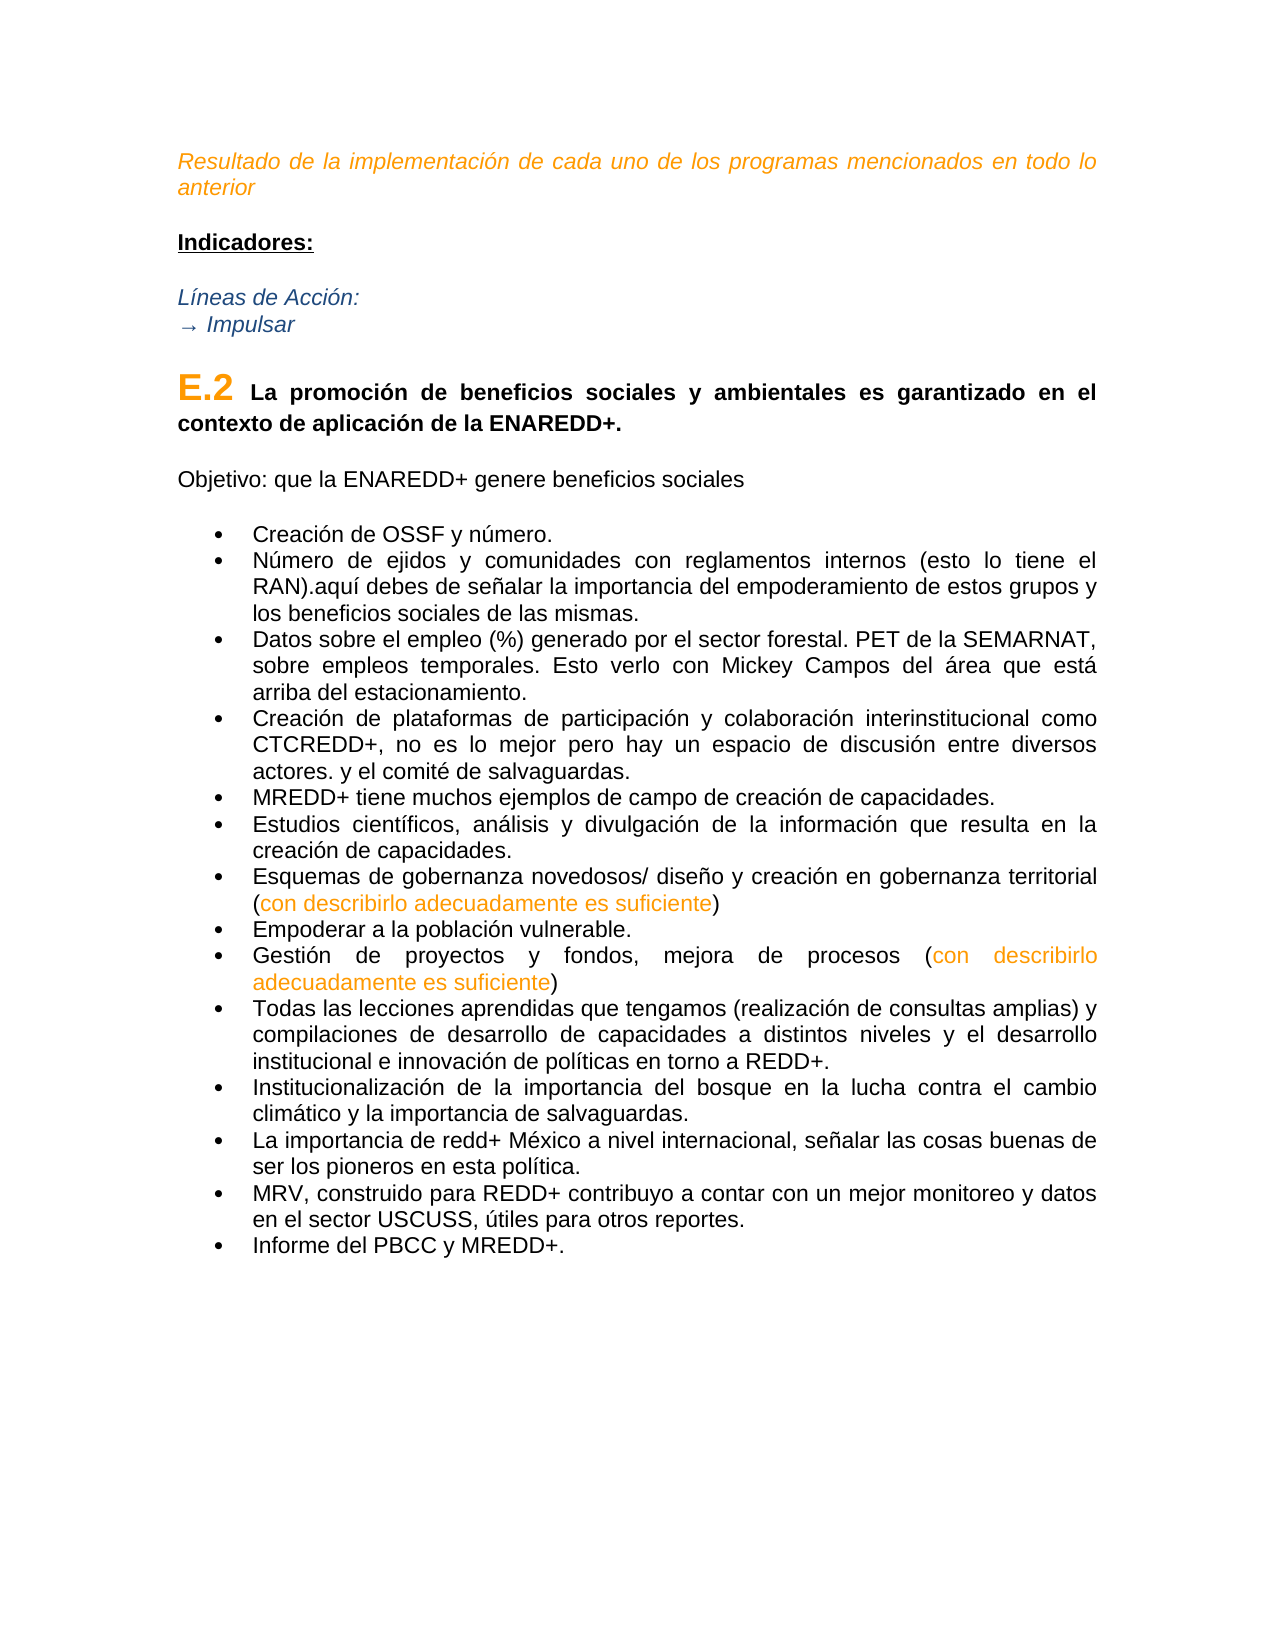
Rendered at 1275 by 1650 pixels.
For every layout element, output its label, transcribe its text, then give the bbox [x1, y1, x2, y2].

list Datos sobre el empleo (%) generado por el sector forestal. PET de la SEMARNAT, sobre empleos temporales. Esto verlo con Mickey Campos del área que está arriba del estacionamiento. [215, 626, 1098, 705]
list MREDD+ tiene muchos ejemplos de campo de creación de capacidades. [215, 784, 1098, 811]
list Todas las lecciones aprendidas que tengamos (realización de consultas amplias) y compilaciones de desarrollo de capacidades a distintos niveles y el desarrollo institucional e innovación de políticas en torno a REDD+. [215, 995, 1098, 1074]
list Empoderar a la población vulnerable. [215, 916, 1098, 942]
list Gestión de proyectos y fondos, mejora de procesos (con describirlo adecuadamente es suficiente) [215, 942, 1098, 995]
list Número de ejidos y comunidades con reglamentos internos (esto lo tiene el RAN).aquí debes de señalar la importancia del empoderamiento de estos grupos y los beneficios sociales de las mismas. [215, 547, 1098, 626]
list Esquemas de gobernanza novedosos/ diseño y creación en gobernanza territorial (con describirlo adecuadamente es suficiente) [215, 863, 1098, 916]
text Resultado de la implementación de cada uno de los programas mencionados en todo lo anterior [177, 148, 1098, 200]
text E.2 La promoción de beneficios sociales y ambientales es garantizado en el contexto de aplicación de la ENAREDD+. [177, 365, 1098, 437]
list Creación de plataformas de participación y colaboración interinstitucional como CTCREDD+, no es lo mejor pero hay un espacio de discusión entre diversos actores. y el comité de salvaguardas. [215, 705, 1098, 784]
list Informe del PBCC y MREDD+. [215, 1232, 1098, 1258]
list Creación de OSSF y número. [215, 521, 1098, 547]
list MRV, construido para REDD+ contribuyo a contar con un mejor monitoreo y datos en el sector USCUSS, útiles para otros reportes. [215, 1179, 1098, 1232]
text Líneas de Acción: [177, 284, 1098, 311]
text Objetivo: que la ENAREDD+ genere beneficios sociales [177, 466, 1098, 492]
list Estudios científicos, análisis y divulgación de la información que resulta en la creación de capacidades. [215, 811, 1098, 863]
text → Impulsar [177, 311, 1098, 337]
list Institucionalización de la importancia del bosque en la lucha contra el cambio climático y la importancia de salvaguardas. [215, 1074, 1098, 1127]
list La importancia de redd+ México a nivel internacional, señalar las cosas buenas de ser los pioneros en esta política. [215, 1127, 1098, 1179]
text Indicadores: [177, 229, 1098, 255]
